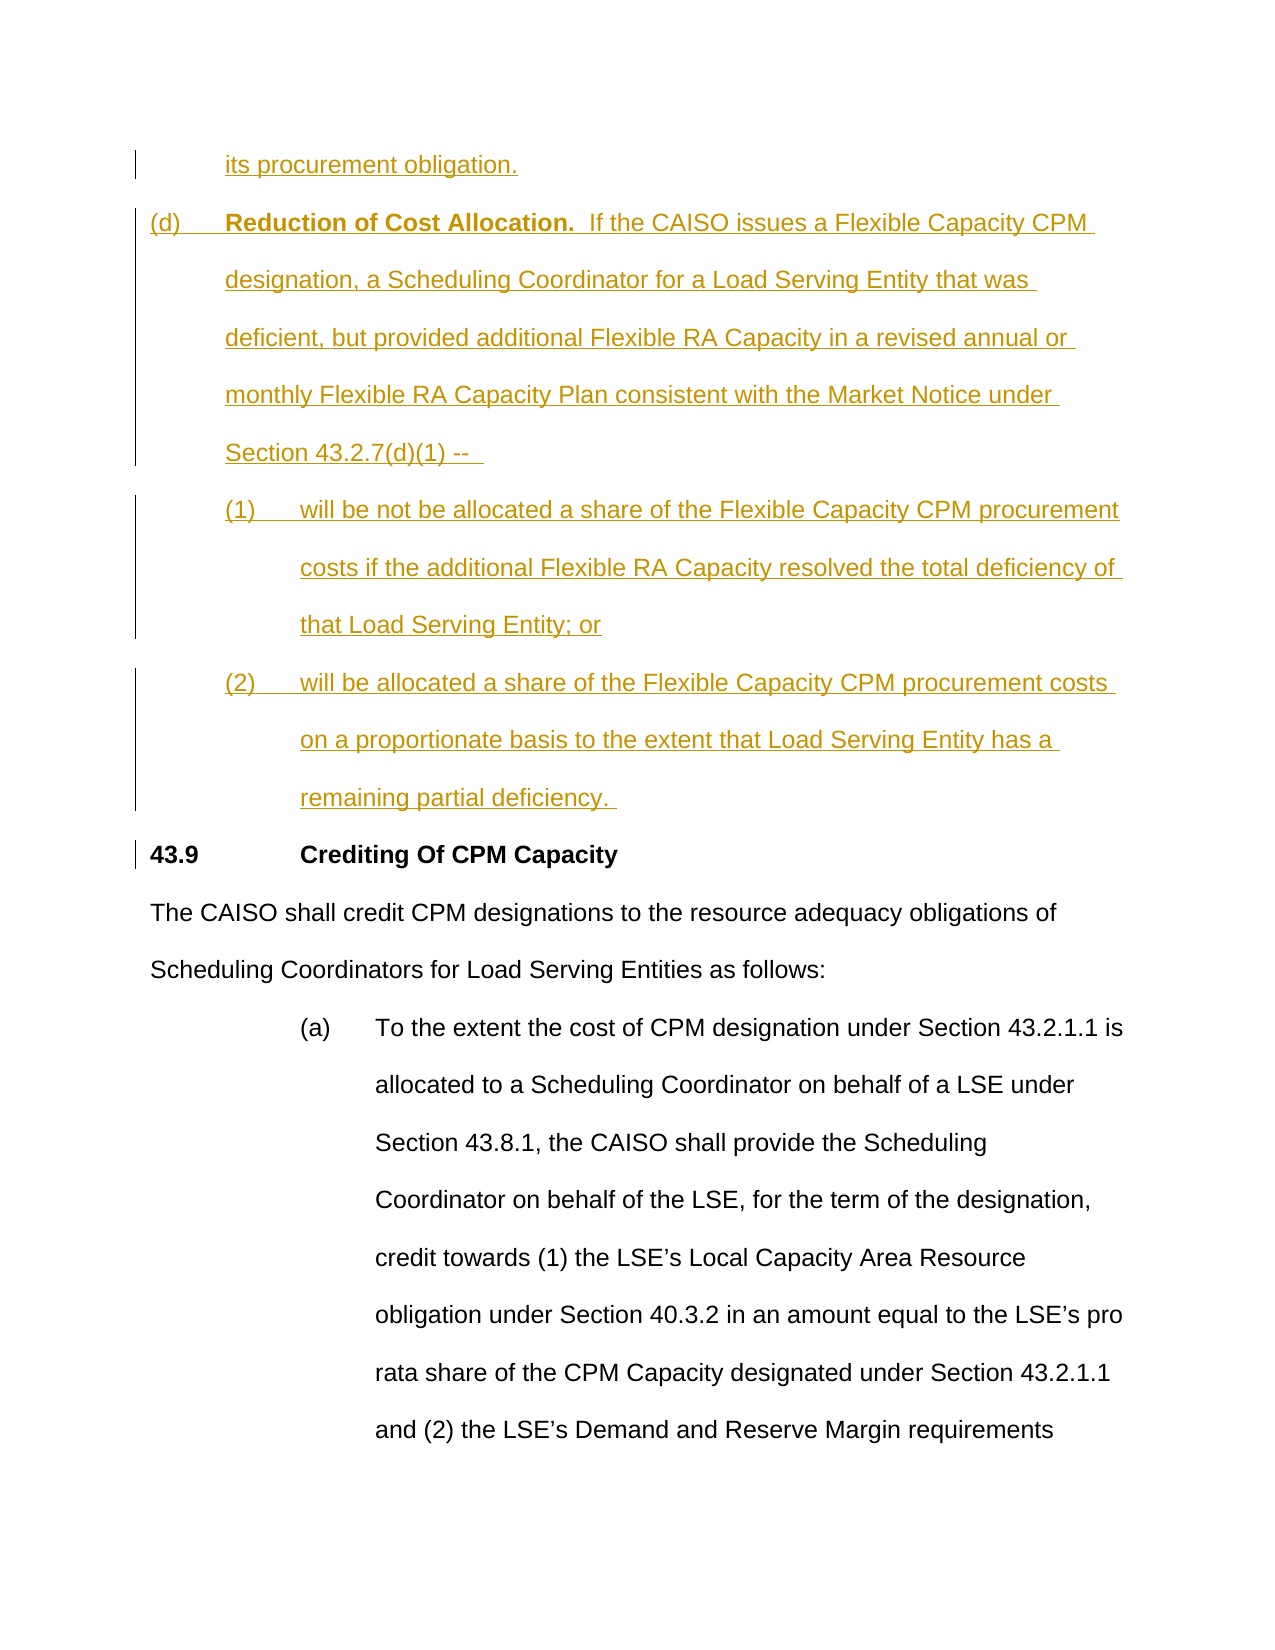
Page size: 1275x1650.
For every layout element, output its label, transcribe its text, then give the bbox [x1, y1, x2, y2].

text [300, 1012, 1125, 1444]
text The CAISO shall credit CPM designations to the resource adequacy obligations of Scheduling Coordinators for Load Serving Entities as follows: [150, 897, 1125, 984]
subtitle 43.9 Crediting Of CPM Capacity [150, 840, 1125, 869]
